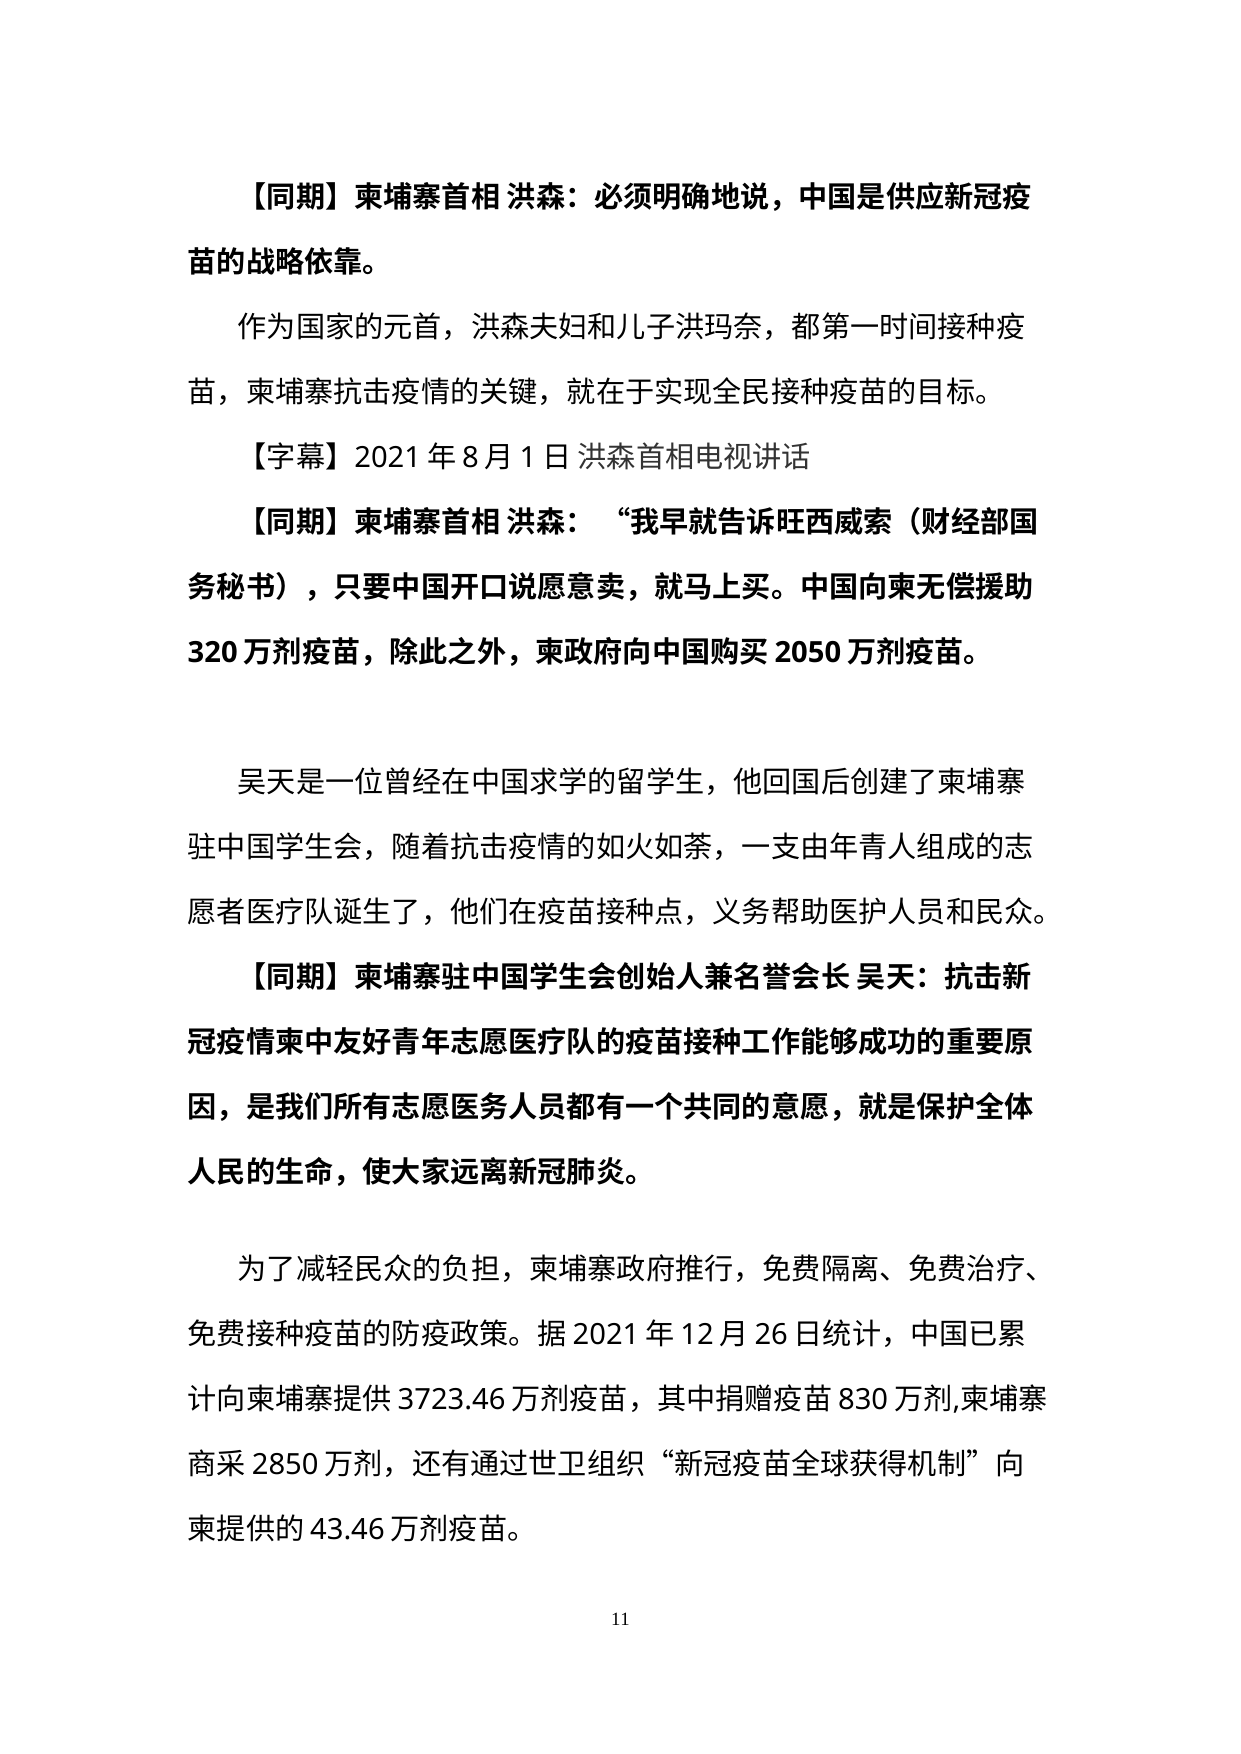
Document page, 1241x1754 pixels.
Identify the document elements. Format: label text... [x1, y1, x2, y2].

text 【字幕】2021年8月1日 洪森首相电视讲话 [187, 422, 1053, 487]
text 【同期】柬埔寨驻中国学生会创始人兼名誉会长 吴天：抗击新冠疫情柬中友好青年志愿医疗队的疫苗接种工作能够成功的重要原因，是我们所有志愿医务人员都有一个共同的意愿，就是保护全体人民的生命，使大家远离新冠肺炎。 [187, 942, 1053, 1202]
text 【同期】柬埔寨首相 洪森： “我早就告诉旺西威索（财经部国务秘书），只要中国开口说愿意卖，就马上买。中国向柬无偿援助320万剂疫苗，除此之外，柬政府向中国购买2050万剂疫苗。 [187, 487, 1053, 682]
text 为了减轻民众的负担，柬埔寨政府推行，免费隔离、免费治疗、免费接种疫苗的防疫政策。据2021年12月26日统计，中国已累计向柬埔寨提供3723.46万剂疫苗，其中捐赠疫苗830万剂,柬埔寨商采2850万剂，还有通过世卫组织“新冠疫苗全球获得机制”向柬提供的43.46万剂疫苗。 [187, 1234, 1053, 1559]
text 【同期】柬埔寨首相 洪森：必须明确地说，中国是供应新冠疫苗的战略依靠。 [187, 162, 1053, 292]
text 作为国家的元首，洪森夫妇和儿子洪玛奈，都第一时间接种疫苗，柬埔寨抗击疫情的关键，就在于实现全民接种疫苗的目标。 [187, 292, 1053, 422]
text 吴天是一位曾经在中国求学的留学生，他回国后创建了柬埔寨驻中国学生会，随着抗击疫情的如火如荼，一支由年青人组成的志愿者医疗队诞生了，他们在疫苗接种点，义务帮助医护人员和民众。 [187, 747, 1053, 942]
